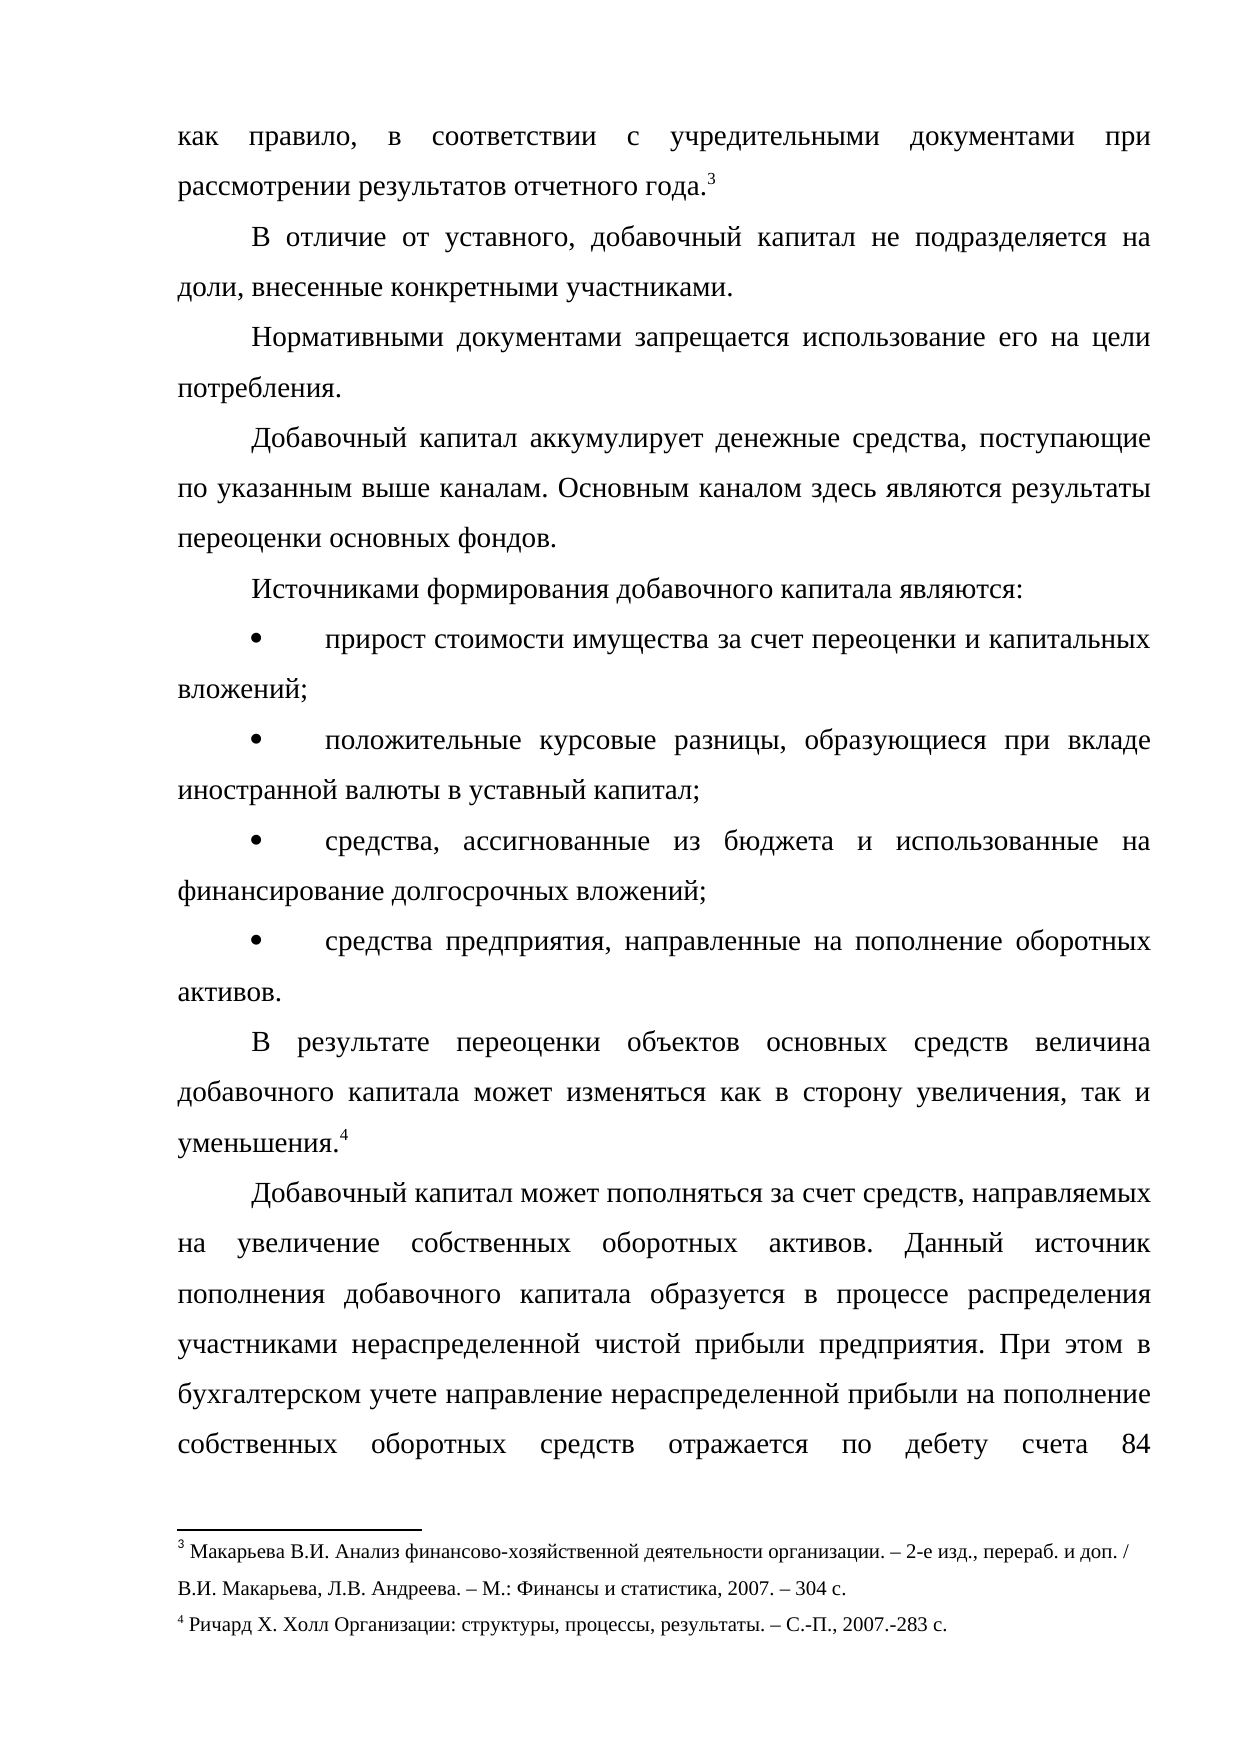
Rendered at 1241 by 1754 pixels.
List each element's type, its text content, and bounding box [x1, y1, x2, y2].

list прирост стоимости имущества за счет переоценки и капитальных вложений; [177, 621, 1152, 705]
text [177, 118, 1152, 202]
text Добавочный капитал аккумулирует денежные средства, поступающие по указанным выше каналам. Основным каналом здесь являются результаты переоценки основных фондов. [177, 420, 1152, 554]
list средства, ассигнованные из бюджета и использованные на финансирование долгосрочных вложений; [177, 823, 1152, 907]
list положительные курсовые разницы, образующиеся при вкладе иностранной валюты в уставный капитал; [177, 722, 1152, 806]
text Источниками формирования добавочного капитала являются: [177, 571, 1152, 604]
list средства предприятия, направленные на пополнение оборотных активов. [177, 923, 1152, 1007]
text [177, 1175, 1152, 1460]
text Нормативными документами запрещается использование его на цели потребления. [177, 319, 1152, 403]
text В результате переоценки объектов основных средств величина добавочного капитала может изменяться как в сторону увеличения, так и уменьшения. [177, 1024, 1152, 1158]
text В отличие от уставного, добавочный капитал не подразделяется на доли, внесенные конкретными участниками. [177, 219, 1152, 303]
